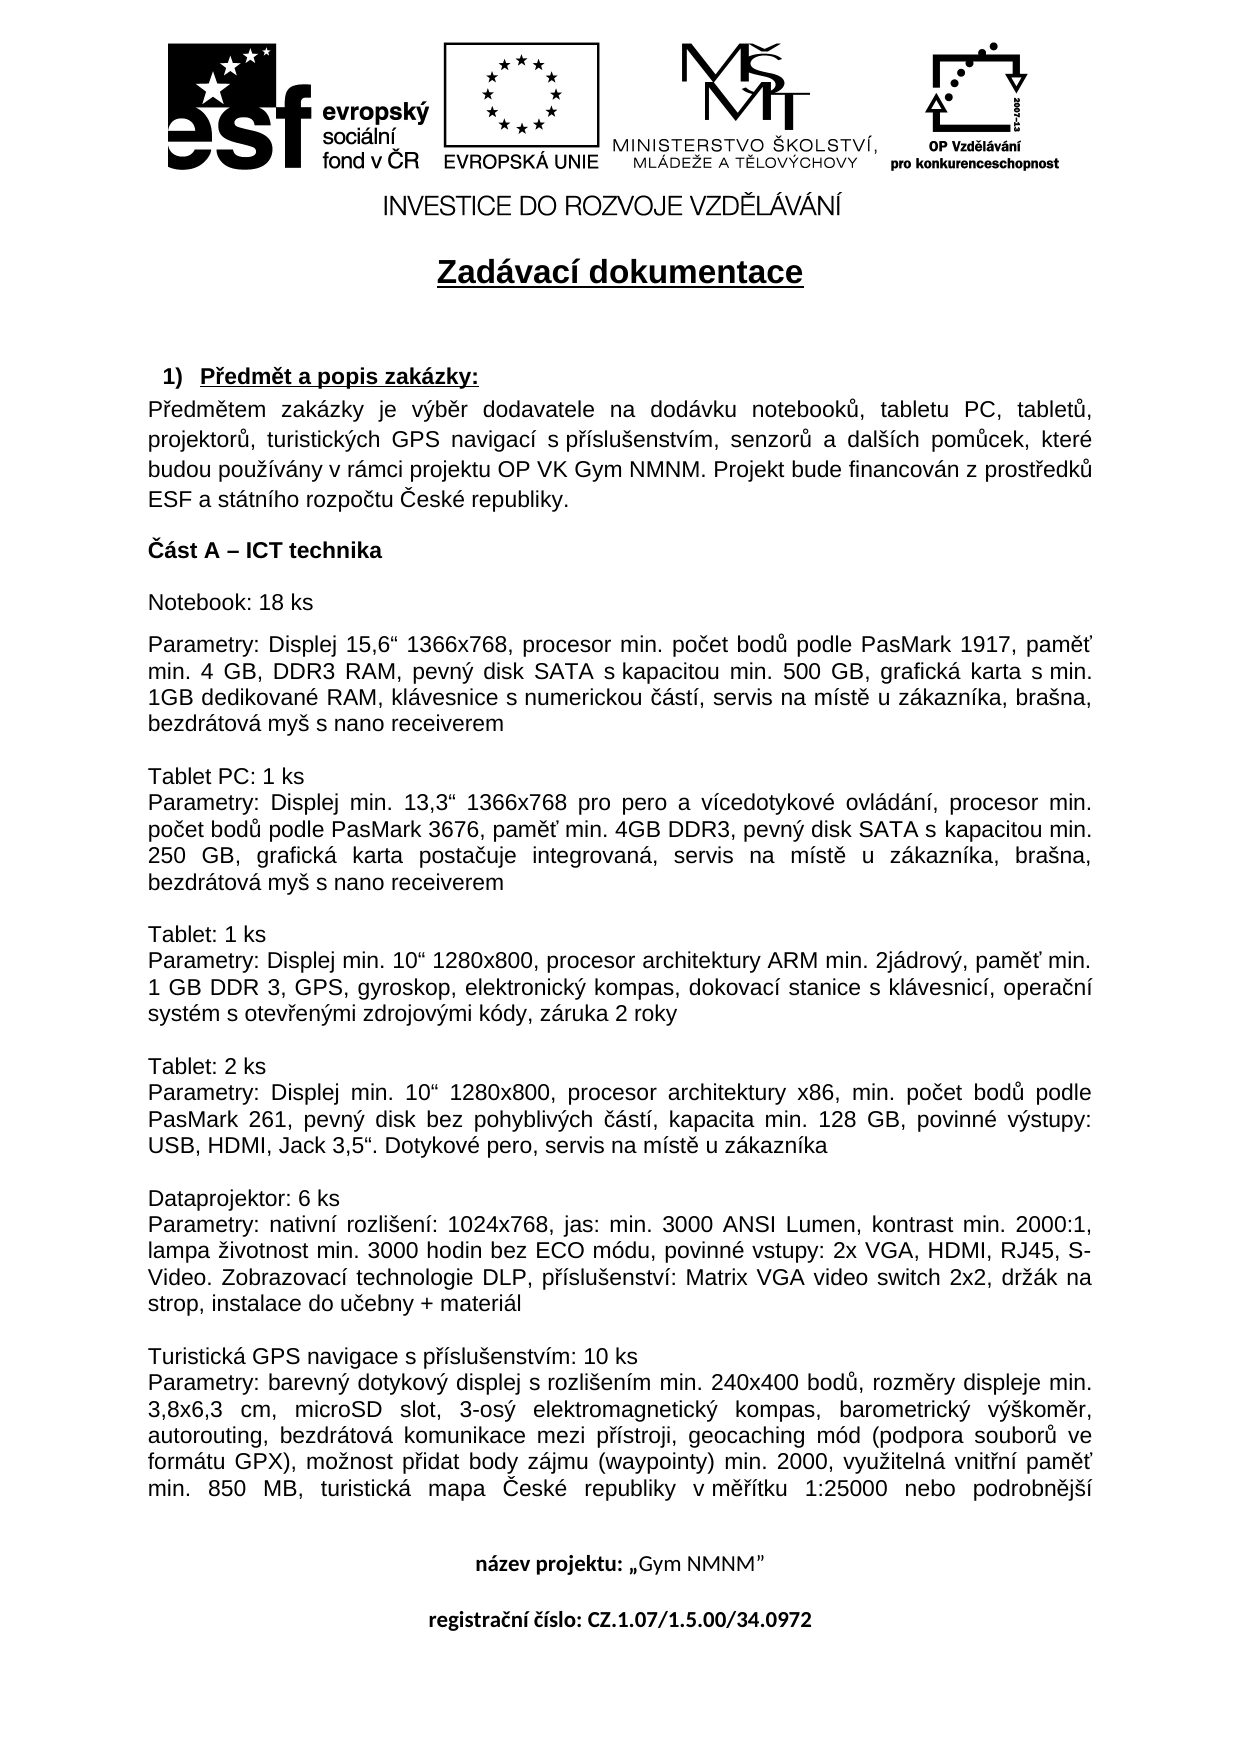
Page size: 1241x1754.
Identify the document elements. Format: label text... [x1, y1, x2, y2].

text Předmětem zakázky je výběr dodavatele na dodávku notebooků, tabletu PC, tabletů, projektorů, turistických GPS navigací s příslušenstvím, senzorů a dalších pomůcek, které budou používány v rámci projektu OP VK Gym NMNM. Projekt bude financován z prostředků ESF a státního rozpočtu České republiky. [148, 396, 1093, 513]
text Parametry: nativní rozlišení: 1024x768, jas: min. 3000 ANSI Lumen, kontrast min. 2000:1, lampa životnost min. 3000 hodin bez ECO módu, povinné vstupy: 2x VGA, HDMI, RJ45, S-Video. Zobrazovací technologie DLP, příslušenství: Matrix VGA video switch 2x2, držák na strop, instalace do učebny + materiál [148, 1211, 1093, 1316]
text Dataprojektor: 6 ks [148, 1185, 1093, 1211]
text Parametry: Displej min. 10“ 1280x800, procesor architektury ARM min. 2jádrový, paměť min. 1 GB DDR 3, GPS, gyroskop, elektronický kompas, dokovací stanice s klávesnicí, operační systém s otevřenými zdrojovými kódy, záruka 2 roky [148, 947, 1093, 1027]
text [148, 1369, 1093, 1501]
list Předmět a popis zakázky: [162, 363, 1093, 389]
text Tablet: 2 ks [148, 1053, 1093, 1079]
picture [121, 3, 1120, 247]
text Tablet PC: 1 ks [148, 763, 1093, 789]
text Turistická GPS navigace s příslušenstvím: 10 ks [148, 1343, 1093, 1369]
text Tablet: 1 ks [148, 921, 1093, 947]
text Parametry: Displej min. 13,3“ 1366x768 pro pero a vícedotykové ovládání, procesor min. počet bodů podle PasMark 3676, paměť min. 4GB DDR3, pevný disk SATA s kapacitou min. 250 GB, grafická karta postačuje integrovaná, servis na místě u zákazníka, brašna, bezdrátová myš s nano receiverem [148, 789, 1093, 895]
text Notebook: 18 ks [148, 588, 1093, 615]
text Parametry: Displej 15,6“ 1366x768, procesor min. počet bodů podle PasMark 1917, paměť min. 4 GB, DDR3 RAM, pevný disk SATA s kapacitou min. 500 GB, grafická karta s min. 1GB dedikované RAM, klávesnice s numerickou částí, servis na místě u zákazníka, brašna, bezdrátová myš s nano receiverem [148, 631, 1093, 737]
text Část A – ICT technika [148, 537, 1093, 564]
text Parametry: Displej min. 10“ 1280x800, procesor architektury x86, min. počet bodů podle PasMark 261, pevný disk bez pohyblivých částí, kapacita min. 128 GB, povinné výstupy: USB, HDMI, Jack 3,5“. Dotykové pero, servis na místě u zákazníka [148, 1079, 1093, 1158]
text Zadávací dokumentace [148, 148, 1093, 291]
